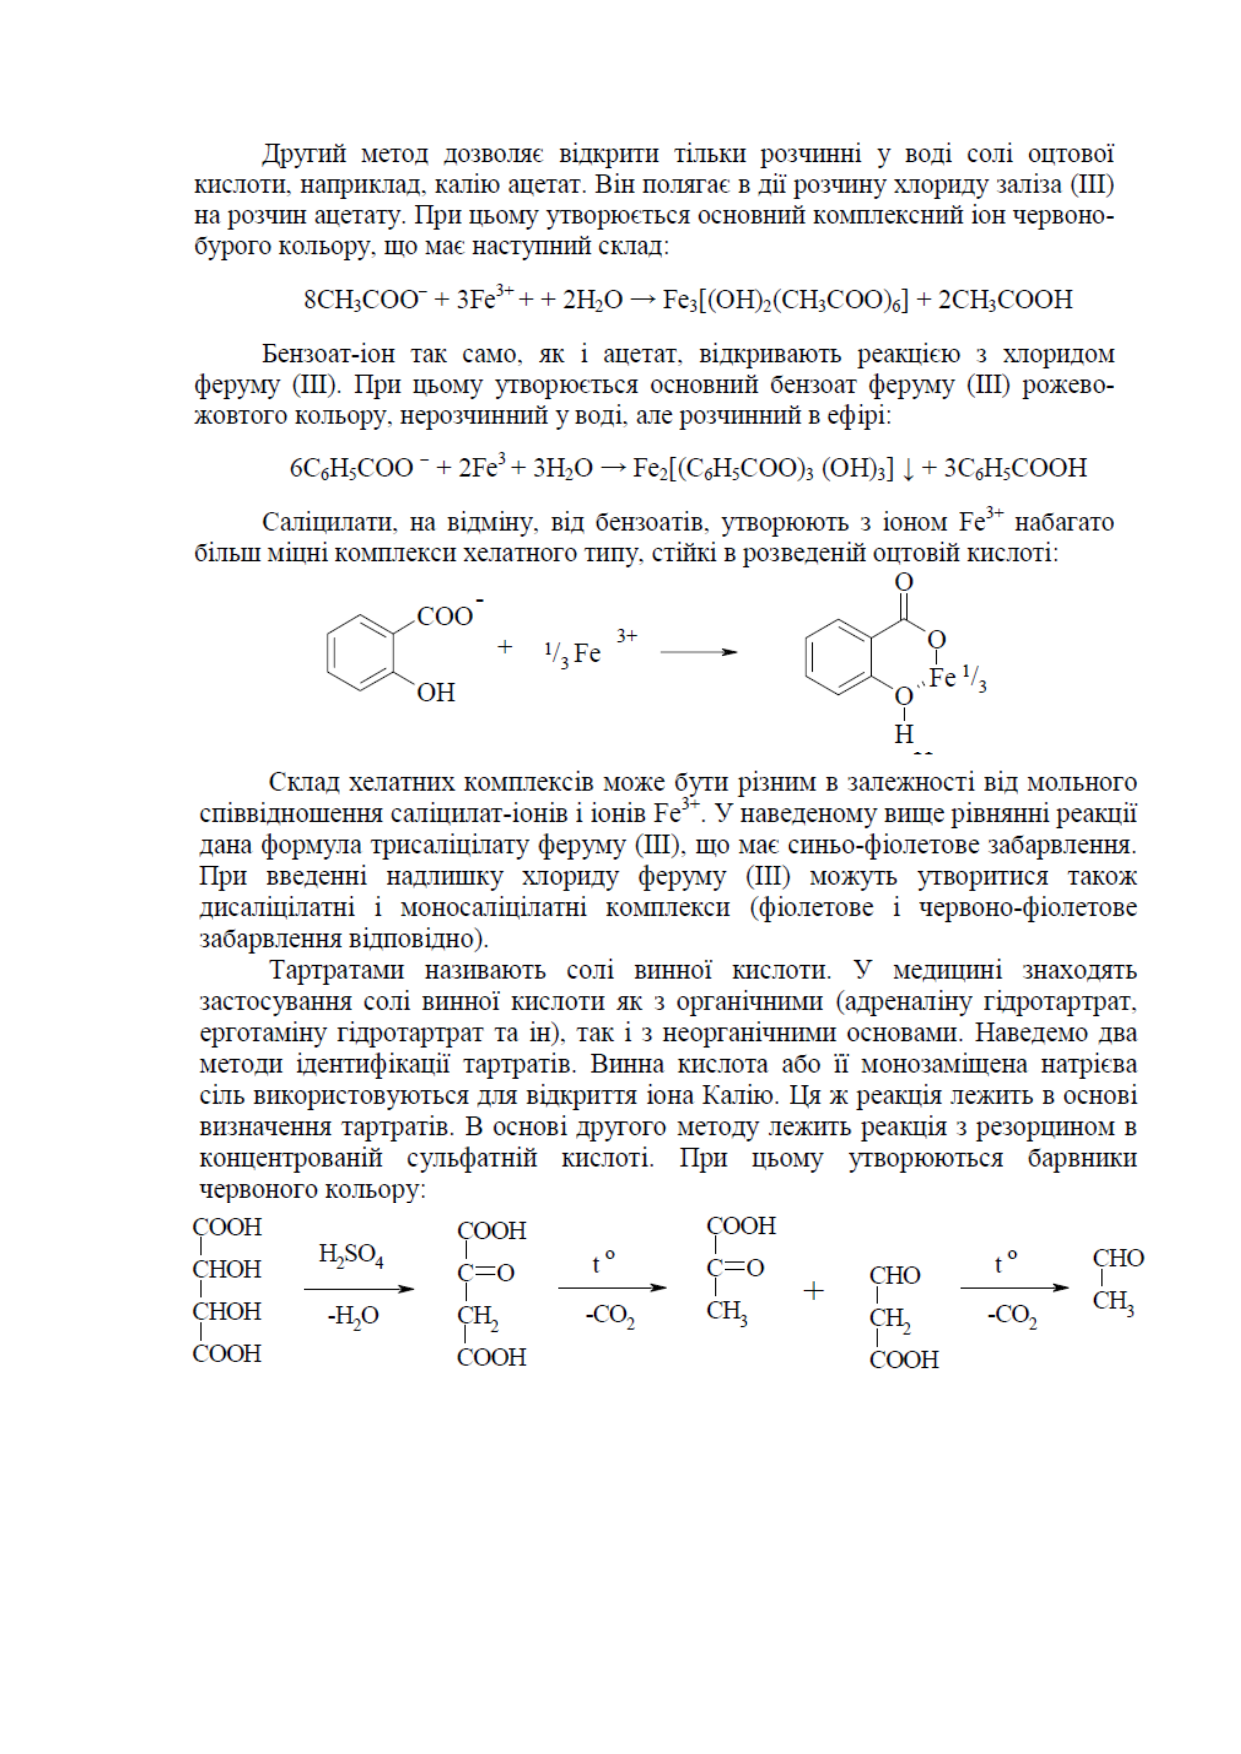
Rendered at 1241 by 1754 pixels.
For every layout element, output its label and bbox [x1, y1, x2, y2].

picture [177, 118, 1152, 1403]
